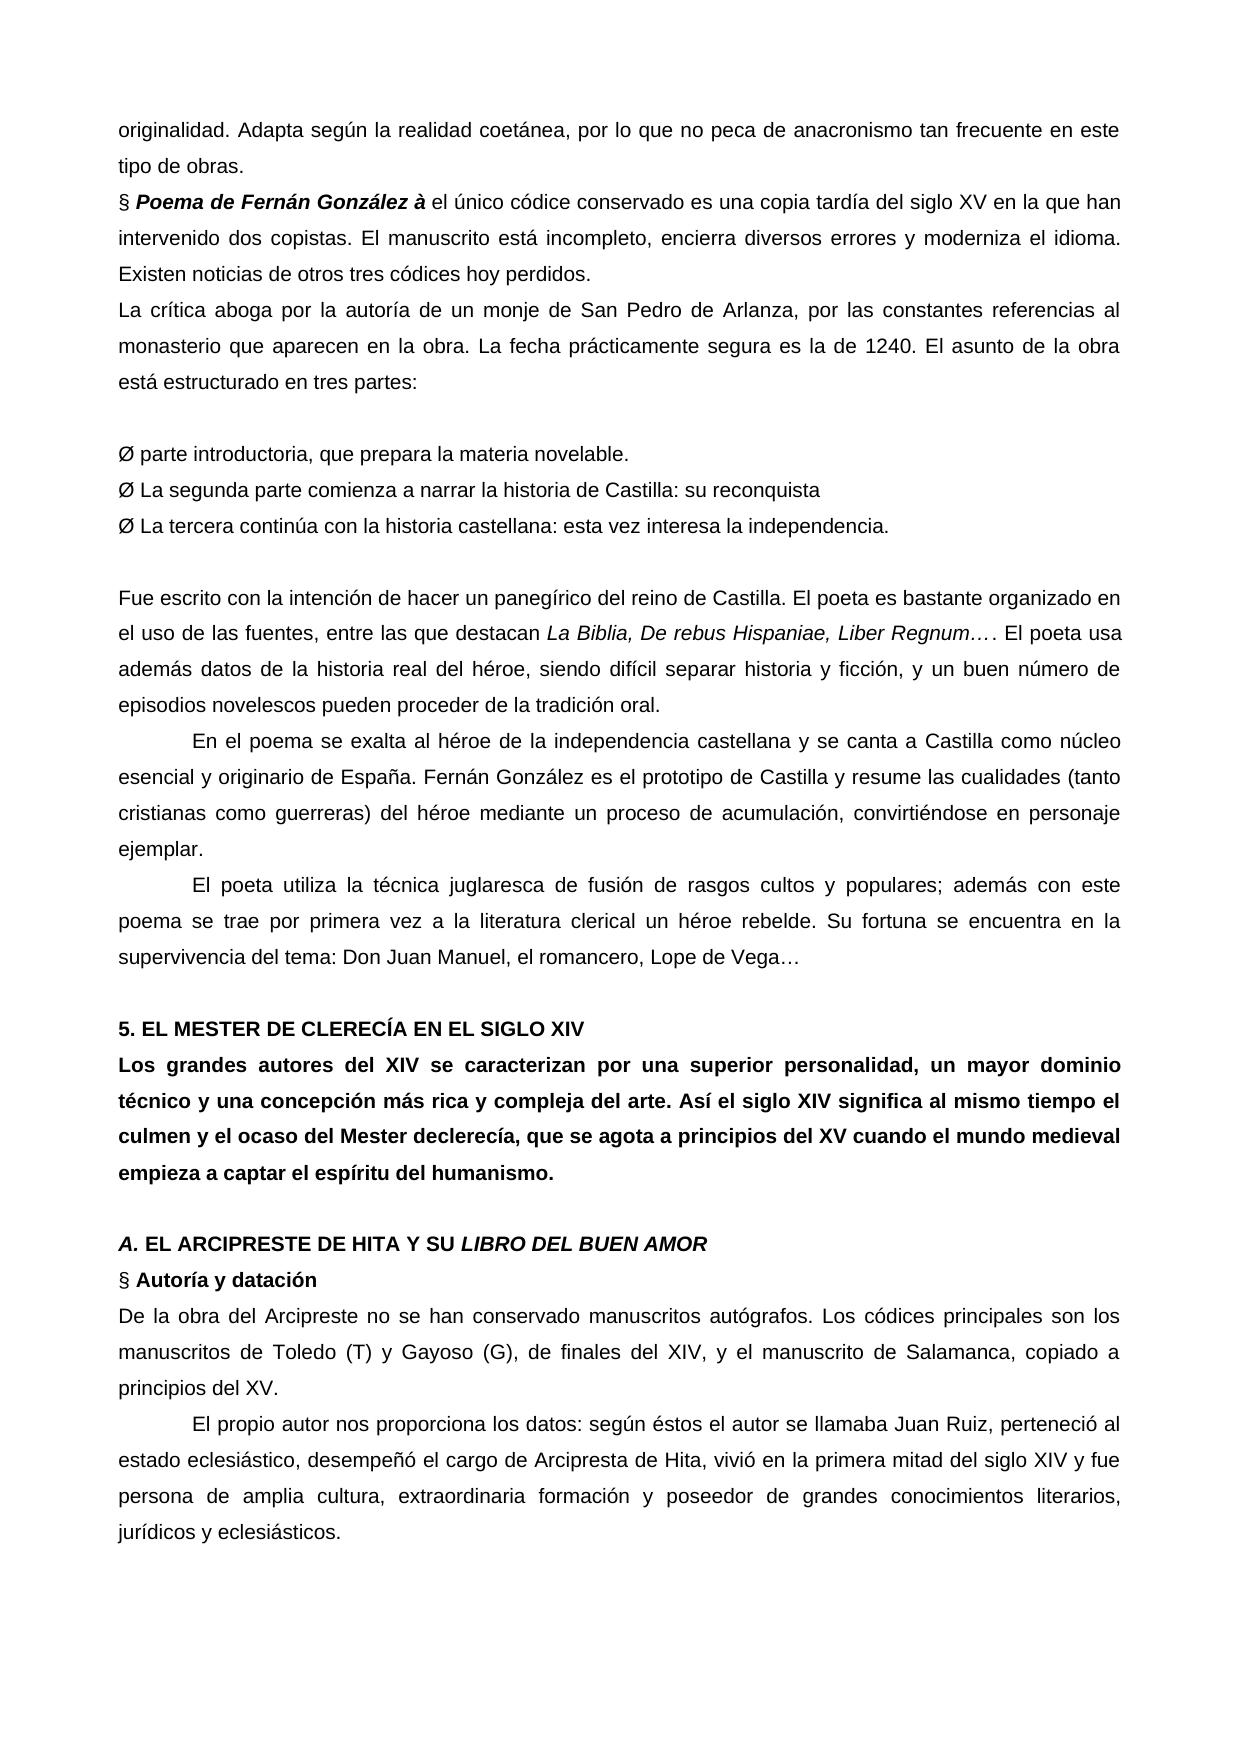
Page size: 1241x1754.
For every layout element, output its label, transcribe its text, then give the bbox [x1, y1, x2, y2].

text § Autoría y datación [118, 1268, 1122, 1292]
text El poeta utiliza la técnica juglaresca de fusión de rasgos cultos y populares; además con este poema se trae por primera vez a la literatura clerical un héroe rebelde. Su fortuna se encuentra en la supervivencia del tema: Don Juan Manuel, el romancero, Lope de Vega… [118, 873, 1122, 969]
text A. EL ARCIPRESTE DE HITA Y SU LIBRO DEL BUEN AMOR [118, 1232, 1122, 1256]
text El propio autor nos proporciona los datos: según éstos el autor se llamaba Juan Ruiz, perteneció al estado eclesiástico, desempeñó el cargo de Arcipresta de Hita, vivió en la primera mitad del siglo XIV y fue persona de amplia cultura, extraordinaria formación y poseedor de grandes conocimientos literarios, jurídicos y eclesiásticos. [118, 1412, 1122, 1544]
text Ø La segunda parte comienza a narrar la historia de Castilla: su reconquista [118, 477, 1122, 501]
text 5. EL MESTER DE CLERECÍA EN EL SIGLO XIV [118, 1017, 1122, 1041]
text Ø parte introductoria, que prepara la materia novelable. [118, 442, 1122, 466]
text En el poema se exalta al héroe de la independencia castellana y se canta a Castilla como núcleo esencial y originario de España. Fernán González es el prototipo de Castilla y resume las cualidades (tanto cristianas como guerreras) del héroe mediante un proceso de acumulación, convirtiéndose en personaje ejemplar. [118, 729, 1122, 861]
text La crítica aboga por la autoría de un monje de San Pedro de Arlanza, por las constantes referencias al monasterio que aparecen en la obra. La fecha prácticamente segura es la de 1240. El asunto de la obra está estructurado en tres partes: [118, 298, 1122, 394]
text De la obra del Arcipreste no se han conservado manuscritos autógrafos. Los códices principales son los manuscritos de Toledo (T) y Gayoso (G), de finales del XIV, y el manuscrito de Salamanca, copiado a principios del XV. [118, 1304, 1122, 1400]
text Fue escrito con la intención de hacer un panegírico del reino de Castilla. El poeta es bastante organizado en el uso de las fuentes, entre las que destacan La Biblia, De rebus Hispaniae, Liber Regnum…. El poeta usa además datos de la historia real del héroe, siendo difícil separar historia y ficción, y un buen número de episodios novelescos pueden proceder de la tradición oral. [118, 585, 1122, 717]
text Ø La tercera continúa con la historia castellana: esta vez interesa la independencia. [118, 513, 1122, 537]
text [118, 118, 1122, 178]
text § Poema de Fernán González à el único códice conservado es una copia tardía del siglo XV en la que han intervenido dos copistas. El manuscrito está incompleto, encierra diversos errores y moderniza el idioma. Existen noticias de otros tres códices hoy perdidos. [118, 190, 1122, 286]
text Los grandes autores del XIV se caracterizan por una superior personalidad, un mayor dominio técnico y una concepción más rica y compleja del arte. Así el siglo XIV significa al mismo tiempo el culmen y el ocaso del Mester declerecía, que se agota a principios del XV cuando el mundo medieval empieza a captar el espíritu del humanismo. [118, 1052, 1122, 1184]
